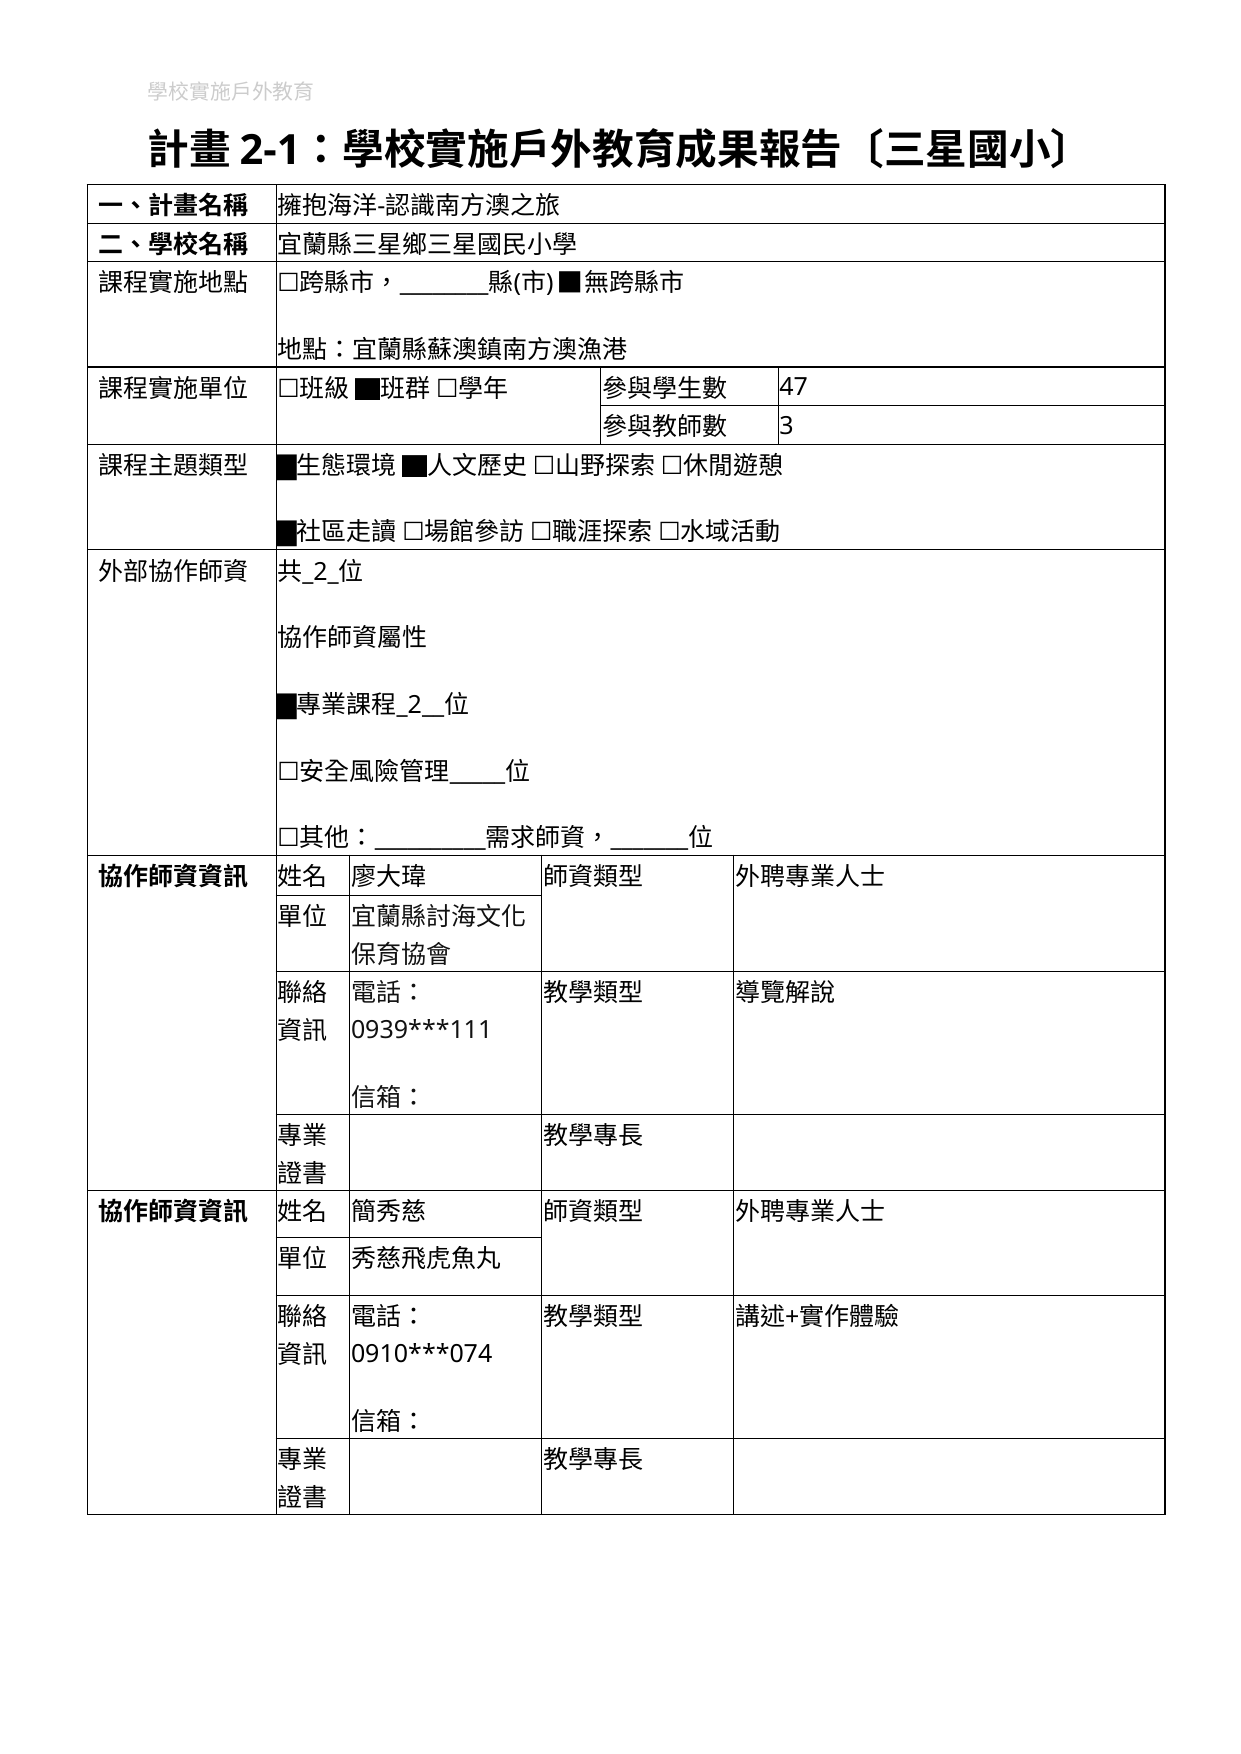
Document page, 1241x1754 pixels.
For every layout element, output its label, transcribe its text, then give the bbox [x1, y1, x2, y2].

table_cell 47 [779, 368, 1164, 405]
table_cell 課程實施單位 [88, 368, 276, 443]
table_cell 姓名 [277, 1191, 349, 1237]
table_cell 講述+實作體驗 [734, 1296, 1164, 1438]
table_cell 共_2_位 協作師資屬性 ▇專業課程_2__位 ☐安全風險管理_____位 ☐其他：__________需求師資，_______位 [277, 550, 1164, 854]
table_cell 聯絡資訊 [277, 972, 349, 1114]
table_cell [350, 1115, 541, 1190]
table_cell 專業證書 [277, 1115, 349, 1190]
table_cell [350, 1439, 541, 1514]
table_cell 外聘專業人士 [734, 856, 1164, 971]
table_cell 聯絡資訊 [277, 1296, 349, 1438]
table_cell 協作師資資訊 [88, 1191, 276, 1514]
table_cell 教學專長 [542, 1115, 733, 1190]
table_cell 課程實施地點 [88, 262, 276, 366]
table_cell 導覽解說 [734, 972, 1164, 1114]
table_cell 參與教師數 [601, 406, 778, 443]
table_cell 3 [779, 406, 1164, 443]
table_cell 電話：0910***074 信箱： [350, 1296, 541, 1438]
table_cell 秀慈飛虎魚丸 [350, 1238, 541, 1295]
table_header 一、計畫名稱 [88, 185, 276, 223]
table_cell [734, 1439, 1164, 1514]
subtitle 計畫2-1：學校實施戶外教育成果報告〔三星國小〕 [148, 109, 1092, 184]
table_cell 師資類型 [542, 856, 733, 971]
table_cell 外部協作師資 [88, 550, 276, 854]
table_cell 協作師資資訊 [88, 856, 276, 1190]
table_cell [734, 1115, 1164, 1190]
table_cell 廖大瑋 [350, 856, 541, 895]
table_cell 教學類型 [542, 972, 733, 1114]
table_cell 教學類型 [542, 1296, 733, 1438]
table_cell 宜蘭縣三星鄉三星國民小學 [277, 224, 1164, 261]
table_cell 外聘專業人士 [734, 1191, 1164, 1295]
table_cell 參與學生數 [601, 368, 778, 405]
table_cell 姓名 [277, 856, 349, 895]
table_cell 電話：0939***111 信箱： [350, 972, 541, 1114]
table_cell ☐班級 ▇班群 ☐學年 [277, 368, 600, 443]
table_cell 二、學校名稱 [88, 224, 276, 261]
table_cell 單位 [277, 896, 349, 971]
table_cell 專業證書 [277, 1439, 349, 1514]
table_cell 簡秀慈 [350, 1191, 541, 1237]
table_cell 師資類型 [542, 1191, 733, 1295]
table_cell 宜蘭縣討海文化保育協會 [350, 896, 541, 971]
table_cell 單位 [277, 1238, 349, 1295]
table_header 擁抱海洋-認識南方澳之旅 [277, 185, 1164, 223]
table_cell 教學專長 [542, 1439, 733, 1514]
table_cell 課程主題類型 [88, 445, 276, 549]
table_cell ☐跨縣市，________縣(市) 無跨縣市 地點：宜蘭縣蘇澳鎮南方澳漁港 [277, 262, 1164, 366]
table_cell ▇生態環境 ▇人文歷史 ☐山野探索 ☐休閒遊憩 ▇社區走讀 ☐場館參訪 ☐職涯探索 ☐水域活動 [277, 445, 1164, 549]
